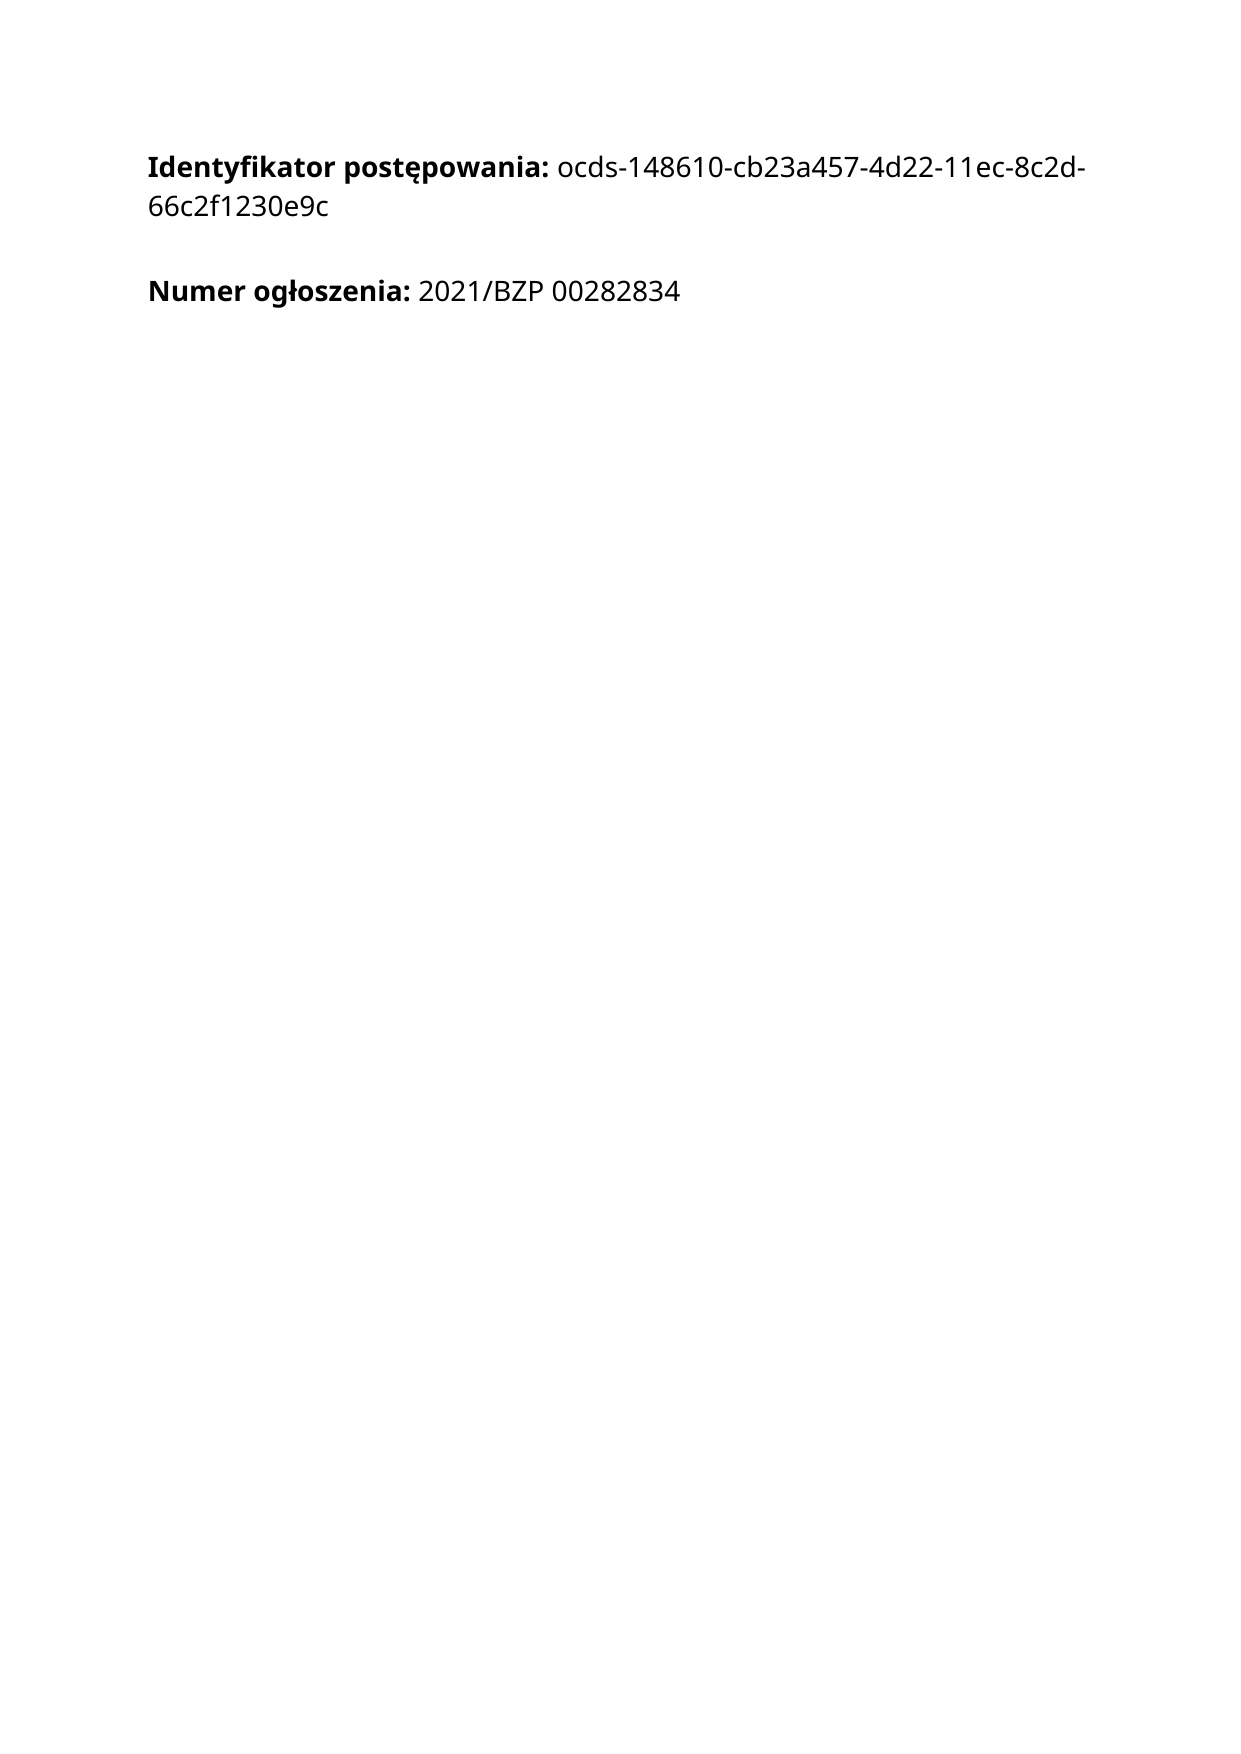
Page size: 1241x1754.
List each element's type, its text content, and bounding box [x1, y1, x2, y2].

text Identyfikator postępowania: ocds-148610-cb23a457-4d22-11ec-8c2d-66c2f1230e9c [148, 148, 1093, 224]
subtitle Numer ogłoszenia: 2021/BZP 00282834 [148, 271, 1093, 309]
